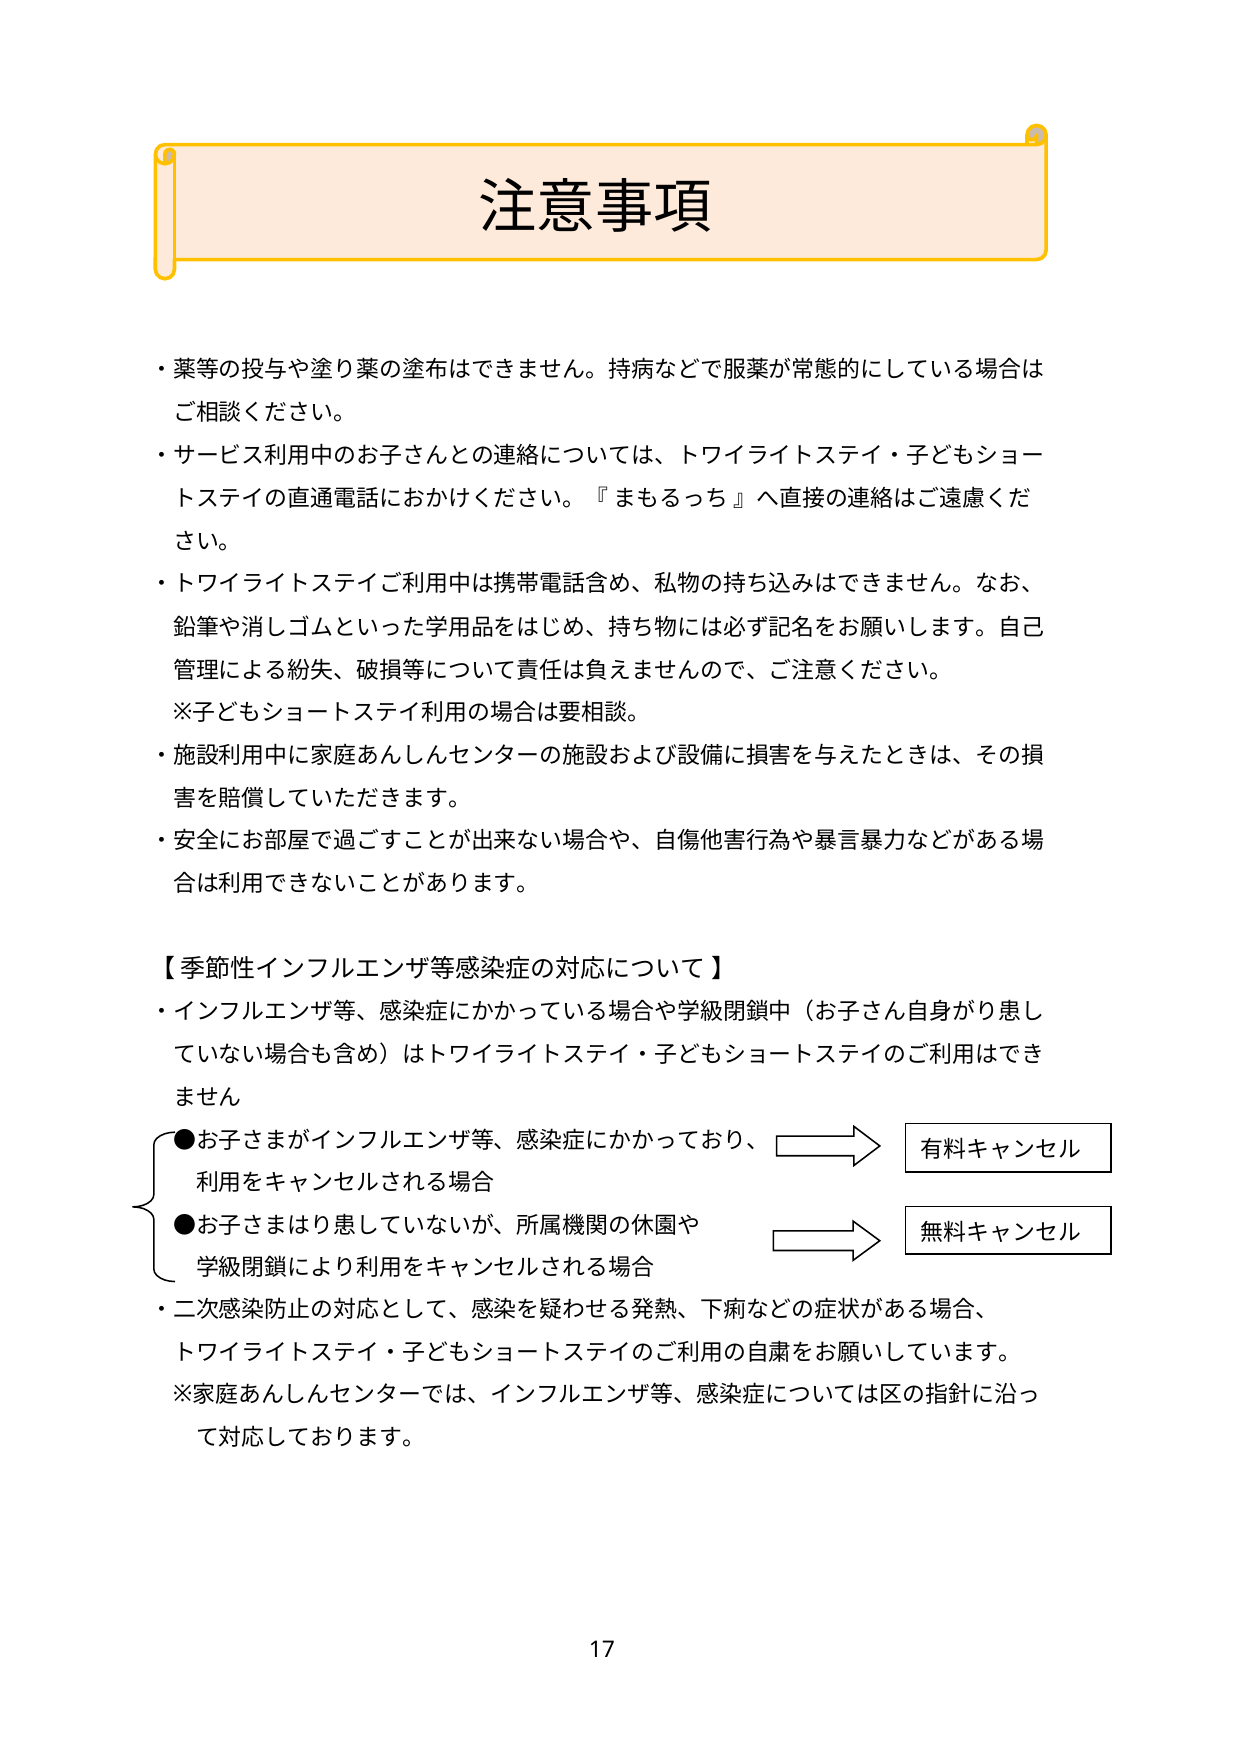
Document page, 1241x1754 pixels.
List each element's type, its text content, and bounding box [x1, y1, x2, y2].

text ・トワイライトステイご利用中は携帯電話含め、私物の持ち込みはできません。なお、鉛筆や消しゴムといった学用品をはじめ、持ち物には必ず記名をお願いします。自己管理による紛失、破損等について責任は負えませんので、ご注意ください。 [150, 563, 1053, 687]
text ※子どもショートステイ利用の場合は要相談。 [173, 692, 1053, 729]
text 利用をキャンセルされる場合 [154, 1162, 1053, 1199]
text ・サービス利用中のお子さんとの連絡については、トワイライトステイ・子どもショートステイの直通電話におかけください。『 まもるっち 』へ直接の連絡はご遠慮ください。 [150, 434, 1053, 558]
text ●お子さまはり患していないが、所属機関の休園や [150, 1204, 1053, 1242]
text ・施設利用中に家庭あんしんセンターの施設および設備に損害を与えたときは、その損害を賠償していただきます。 [150, 734, 1053, 815]
text ●お子さまがインフルエンザ等、感染症にかかっており、 [150, 1119, 1053, 1157]
text トワイライトステイ・子どもショートステイのご利用の自粛をお願いしています。 [150, 1332, 1053, 1369]
text ・二次感染防止の対応として、感染を疑わせる発熱、下痢などの症状がある場合、 [150, 1289, 1053, 1327]
text ・薬等の投与や塗り薬の塗布はできません。持病などで服薬が常態的にしている場合はご相談ください。 [150, 349, 1053, 430]
text 【 季節性インフルエンザ等感染症の対応について 】 [150, 948, 1053, 986]
text 学級閉鎖により利用をキャンセルされる場合 [150, 1247, 1053, 1284]
text ・インフルエンザ等、感染症にかかっている場合や学級閉鎖中（お子さん自身がり患していない場合も含め）はトワイライトステイ・子どもショートステイのご利用はできません [150, 991, 1053, 1115]
text ※家庭あんしんセンターでは、インフルエンザ等、感染症については区の指針に沿って対応しております。 [173, 1374, 1053, 1454]
text ・安全にお部屋で過ごすことが出来ない場合や、自傷他害行為や暴言暴力などがある場合は利用できないことがあります。 [150, 820, 1053, 901]
